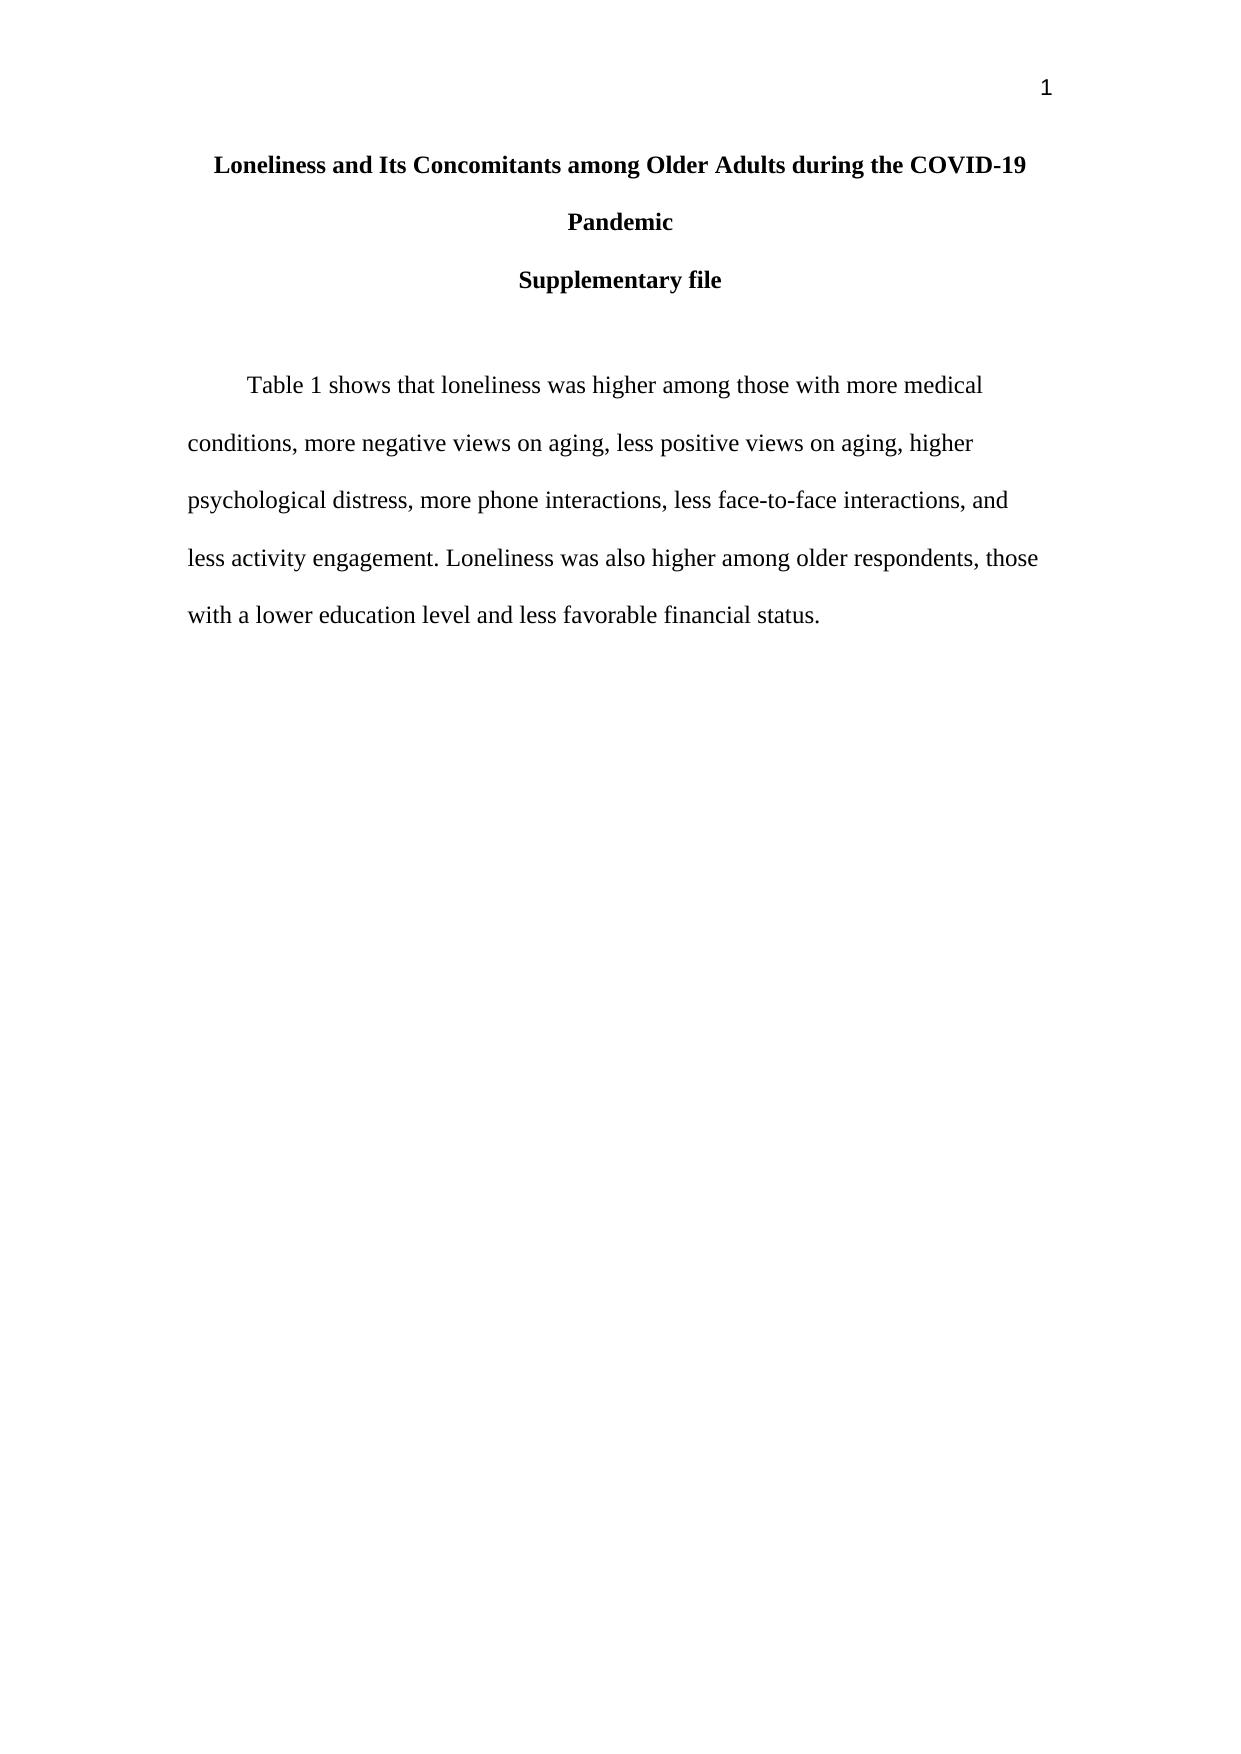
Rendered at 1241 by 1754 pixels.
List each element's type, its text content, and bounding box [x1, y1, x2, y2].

text Table 1 shows that loneliness was higher among those with more medical conditions, more negative views on aging, less positive views on aging, higher psychological distress, more phone interactions, less face-to-face interactions, and less activity engagement. Loneliness was also higher among older respondents, those with a lower education level and less favorable financial status. [187, 370, 1048, 629]
text Loneliness and Its Concomitants among Older Adults during the COVID-19 Pandemic [187, 150, 1053, 236]
text Supplementary file [187, 265, 1053, 294]
